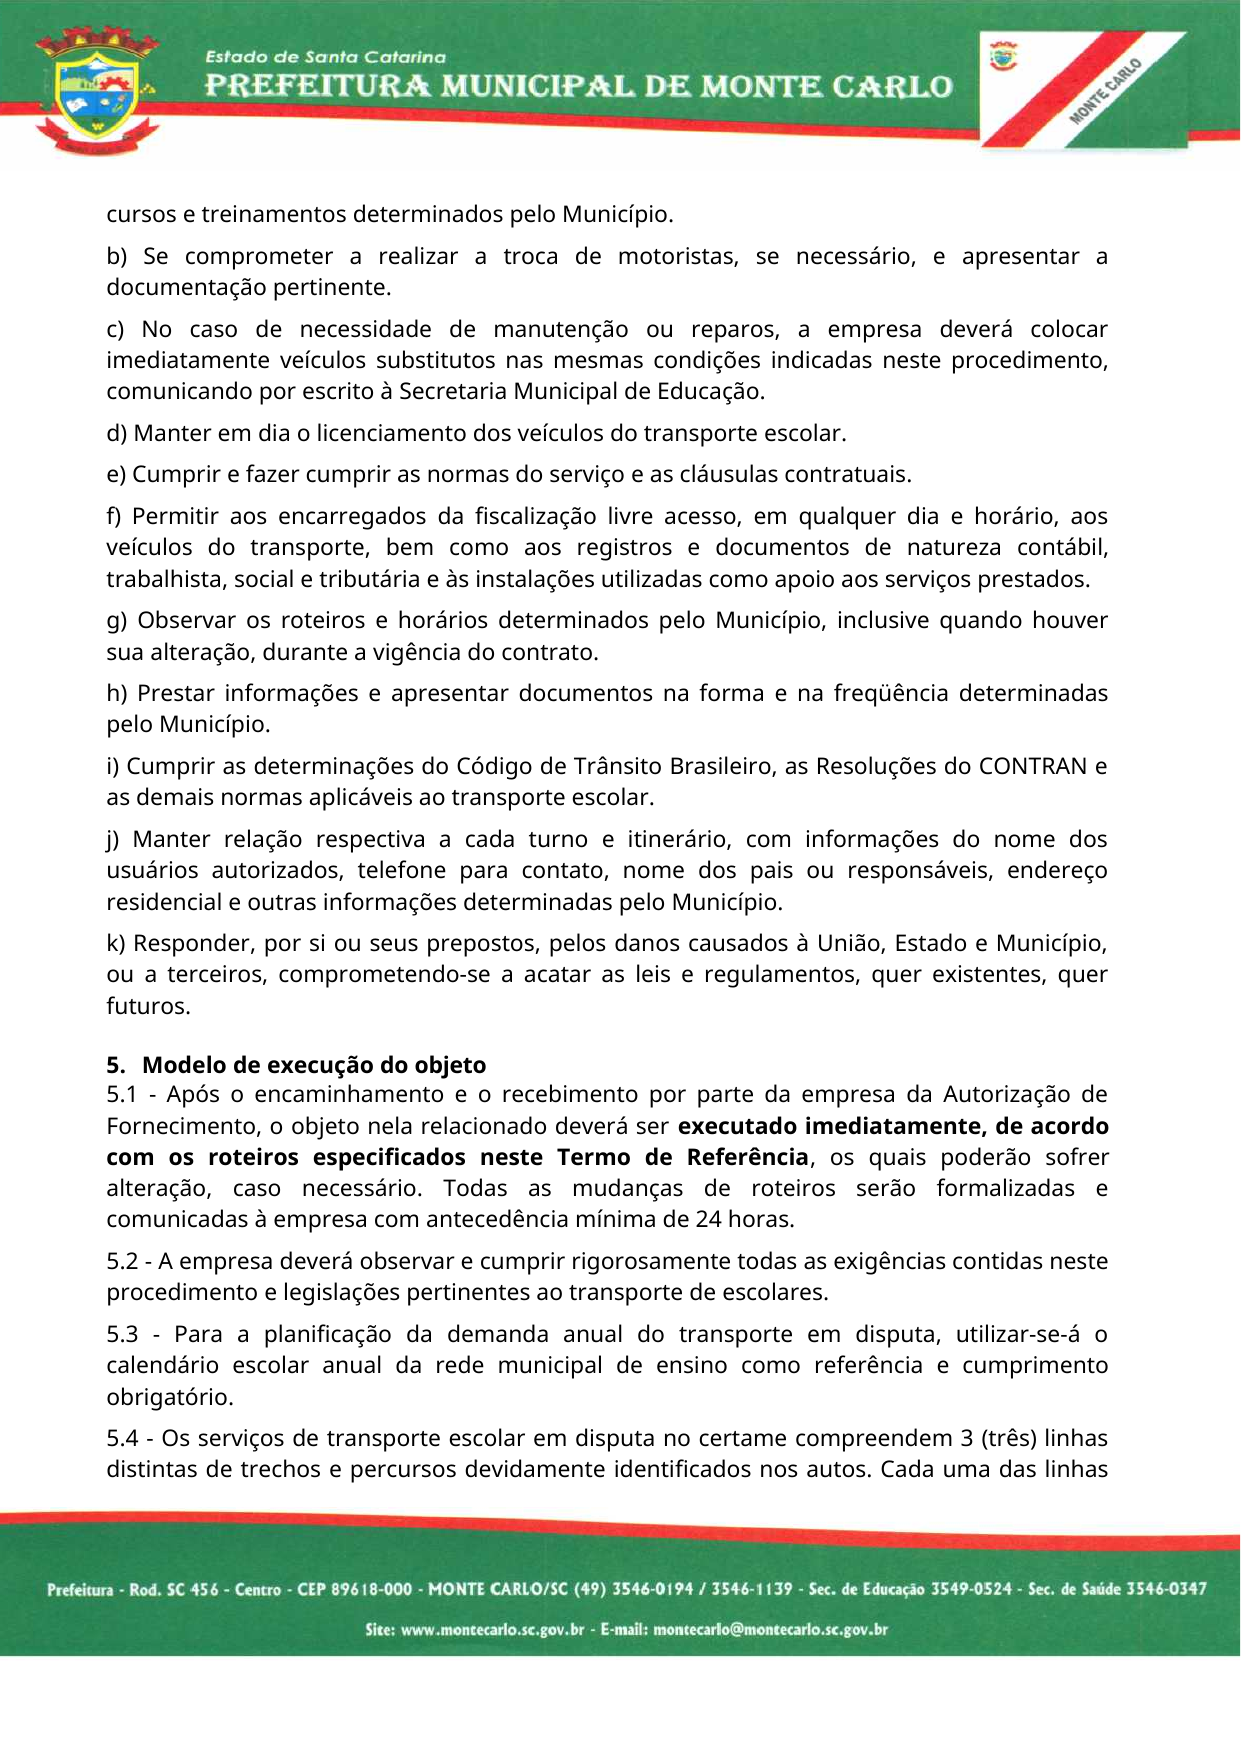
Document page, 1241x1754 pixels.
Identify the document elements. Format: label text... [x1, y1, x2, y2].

text 5.1 - Após o encaminhamento e o recebimento por parte da empresa da Autorização de Fornecimento, o objeto nela relacionado deverá ser executado imediatamente, de acordo com os roteiros especificados neste Termo de Referência, os quais poderão sofrer alteração, caso necessário. Todas as mudanças de roteiros serão formalizadas e comunicadas à empresa com antecedência mínima de 24 horas. [106, 1078, 1110, 1234]
picture [0, 1507, 1241, 1661]
text e) Cumprir e fazer cumprir as normas do serviço e as cláusulas contratuais. [106, 458, 1110, 489]
text h) Prestar informações e apresentar documentos na forma e na freqüência determinadas pelo Município. [106, 677, 1110, 739]
text a) Participar de reuniões de trabalho, bem como submeter os condutores dos veíuclos a cursos e treinamentos determinados pelo Município. [106, 198, 1110, 229]
text k) Responder, por si ou seus prepostos, pelos danos causados à União, Estado e Município, ou a terceiros, comprometendo-se a acatar as leis e regulamentos, quer existentes, quer futuros. [106, 927, 1110, 1021]
text j) Manter relação respectiva a cada turno e itinerário, com informações do nome dos usuários autorizados, telefone para contato, nome dos pais ou responsáveis, endereço residencial e outras informações determinadas pelo Município. [106, 823, 1110, 917]
text b) Se comprometer a realizar a troca de motoristas, se necessário, e apresentar a documentação pertinente. [106, 239, 1110, 302]
picture [0, 0, 1241, 171]
text c) No caso de necessidade de manutenção ou reparos, a empresa deverá colocar imediatamente veículos substitutos nas mesmas condições indicadas neste procedimento, comunicando por escrito à Secretaria Municipal de Educação. [106, 312, 1110, 406]
text 5.3 - Para a planificação da demanda anual do transporte em disputa, utilizar-se-á o calendário escolar anual da rede municipal de ensino como referência e cumprimento obrigatório. [106, 1318, 1110, 1412]
text i) Cumprir as determinações do Código de Trânsito Brasileiro, as Resoluções do CONTRAN e as demais normas aplicáveis ao transporte escolar. [106, 750, 1110, 812]
text f) Permitir aos encarregados da fiscalização livre acesso, em qualquer dia e horário, aos veículos do transporte, bem como aos registros e documentos de natureza contábil, trabalhista, social e tributária e às instalações utilizadas como apoio aos serviços prestados. [106, 500, 1110, 594]
text g) Observar os roteiros e horários determinados pelo Município, inclusive quando houver sua alteração, durante a vigência do contrato. [106, 604, 1110, 667]
subtitle Modelo de execução do objeto [106, 1052, 1110, 1078]
text 5.2 - A empresa deverá observar e cumprir rigorosamente todas as exigências contidas neste procedimento e legislações pertinentes ao transporte de escolares. [106, 1245, 1110, 1307]
text d) Manter em dia o licenciamento dos veículos do transporte escolar. [106, 417, 1110, 448]
